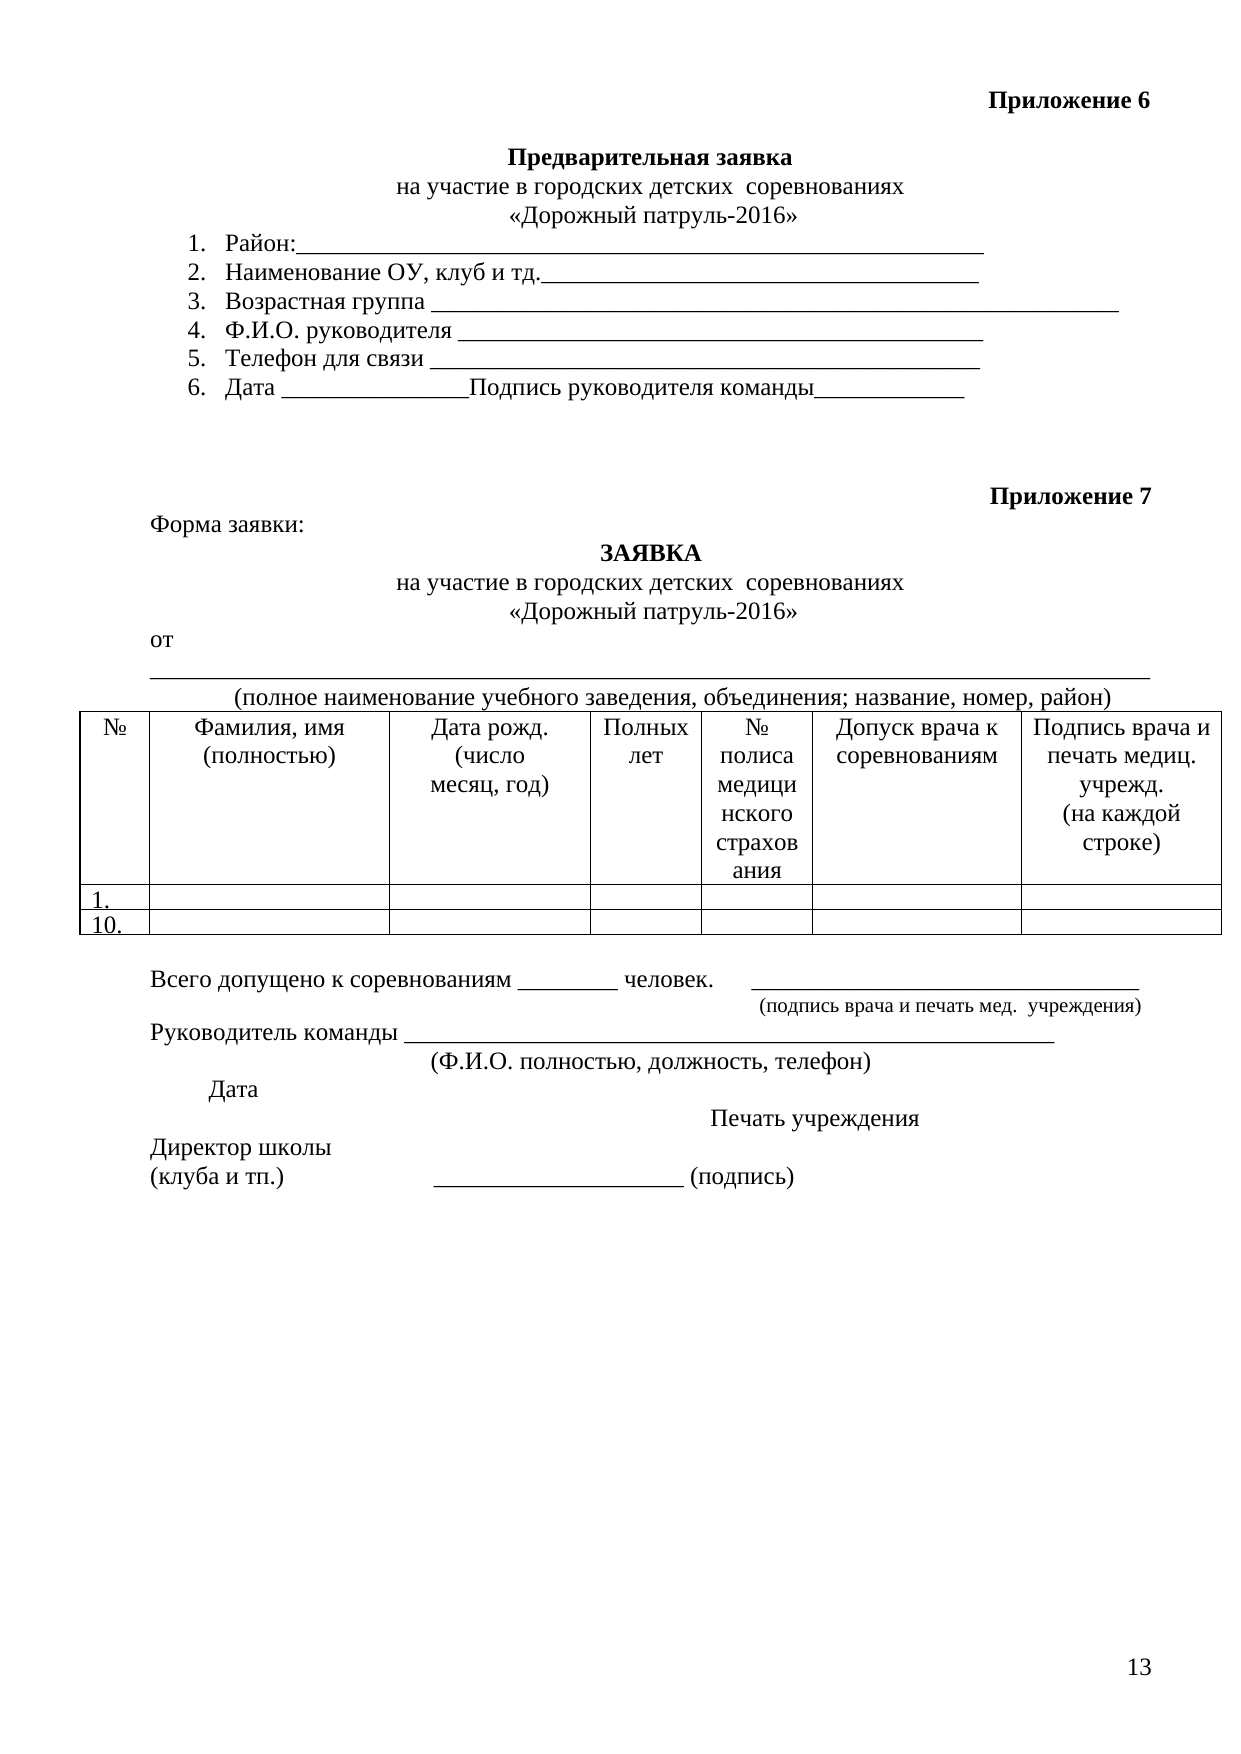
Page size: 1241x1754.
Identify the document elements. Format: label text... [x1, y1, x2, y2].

text Дата Печать учреждения [150, 1074, 1152, 1132]
text Директор школы [150, 1132, 1152, 1161]
table_cell [702, 885, 812, 909]
table_cell [1022, 885, 1221, 909]
text (клуба и тп.) ____________________ (подпись) [150, 1161, 1152, 1189]
text Руководитель команды ____________________________________________________ [150, 1017, 1152, 1046]
table_cell [591, 910, 701, 934]
text «Дорожный патруль-2016» [150, 596, 1150, 624]
text Приложение 7 [150, 481, 1152, 509]
list Район:_______________________________________________________ [187, 228, 1150, 257]
table_header № полиса медицинского страхования [702, 712, 812, 884]
table_header Полных лет [591, 712, 701, 884]
text Предварительная заявка [150, 142, 1150, 171]
text (подпись врача и печать мед. учреждения) [150, 993, 1152, 1017]
table_cell [150, 885, 389, 909]
text на участие в городских детских соревнованиях [150, 567, 1150, 596]
table_header Допуск врача к соревнованиям [813, 712, 1021, 884]
table_cell [813, 910, 1021, 934]
table_cell [1022, 910, 1221, 934]
table_cell [591, 885, 701, 909]
table_header № [81, 712, 149, 884]
text (Ф.И.О. полностью, должность, телефон) [150, 1046, 1152, 1074]
table_cell [390, 910, 590, 934]
table_cell 10. [81, 910, 149, 934]
list Ф.И.О. руководителя __________________________________________ [187, 315, 1150, 343]
text от ________________________________________________________________________________ [150, 624, 1152, 682]
text ЗАЯВКА [150, 538, 1152, 567]
text «Дорожный патруль-2016» [150, 200, 1150, 228]
table_header Дата рожд. (число месяц, год) [390, 712, 590, 884]
table_cell [390, 885, 590, 909]
table_header Фамилия, имя (полностью) [150, 712, 389, 884]
table_header Подпись врача и печать медиц. учрежд. (на каждой строке) [1022, 712, 1221, 884]
text на участие в городских детских соревнованиях [150, 171, 1150, 200]
table_cell [702, 910, 812, 934]
text Форма заявки: [150, 509, 1152, 538]
table_cell 1. [81, 885, 149, 909]
text Приложение 6 [150, 85, 1150, 114]
table_cell [813, 885, 1021, 909]
list Наименование ОУ, клуб и тд.___________________________________ [187, 257, 1150, 286]
list Возрастная группа _______________________________________________________ [187, 286, 1150, 315]
text (полное наименование учебного заведения, объединения; название, номер, район) [150, 682, 1152, 711]
list Телефон для связи ____________________________________________ [187, 343, 1150, 372]
table_cell [150, 910, 389, 934]
list Дата _______________Подпись руководителя команды____________ [187, 372, 1150, 401]
text Всего допущено к соревнованиям ________ человек. _______________________________ [150, 964, 1152, 993]
